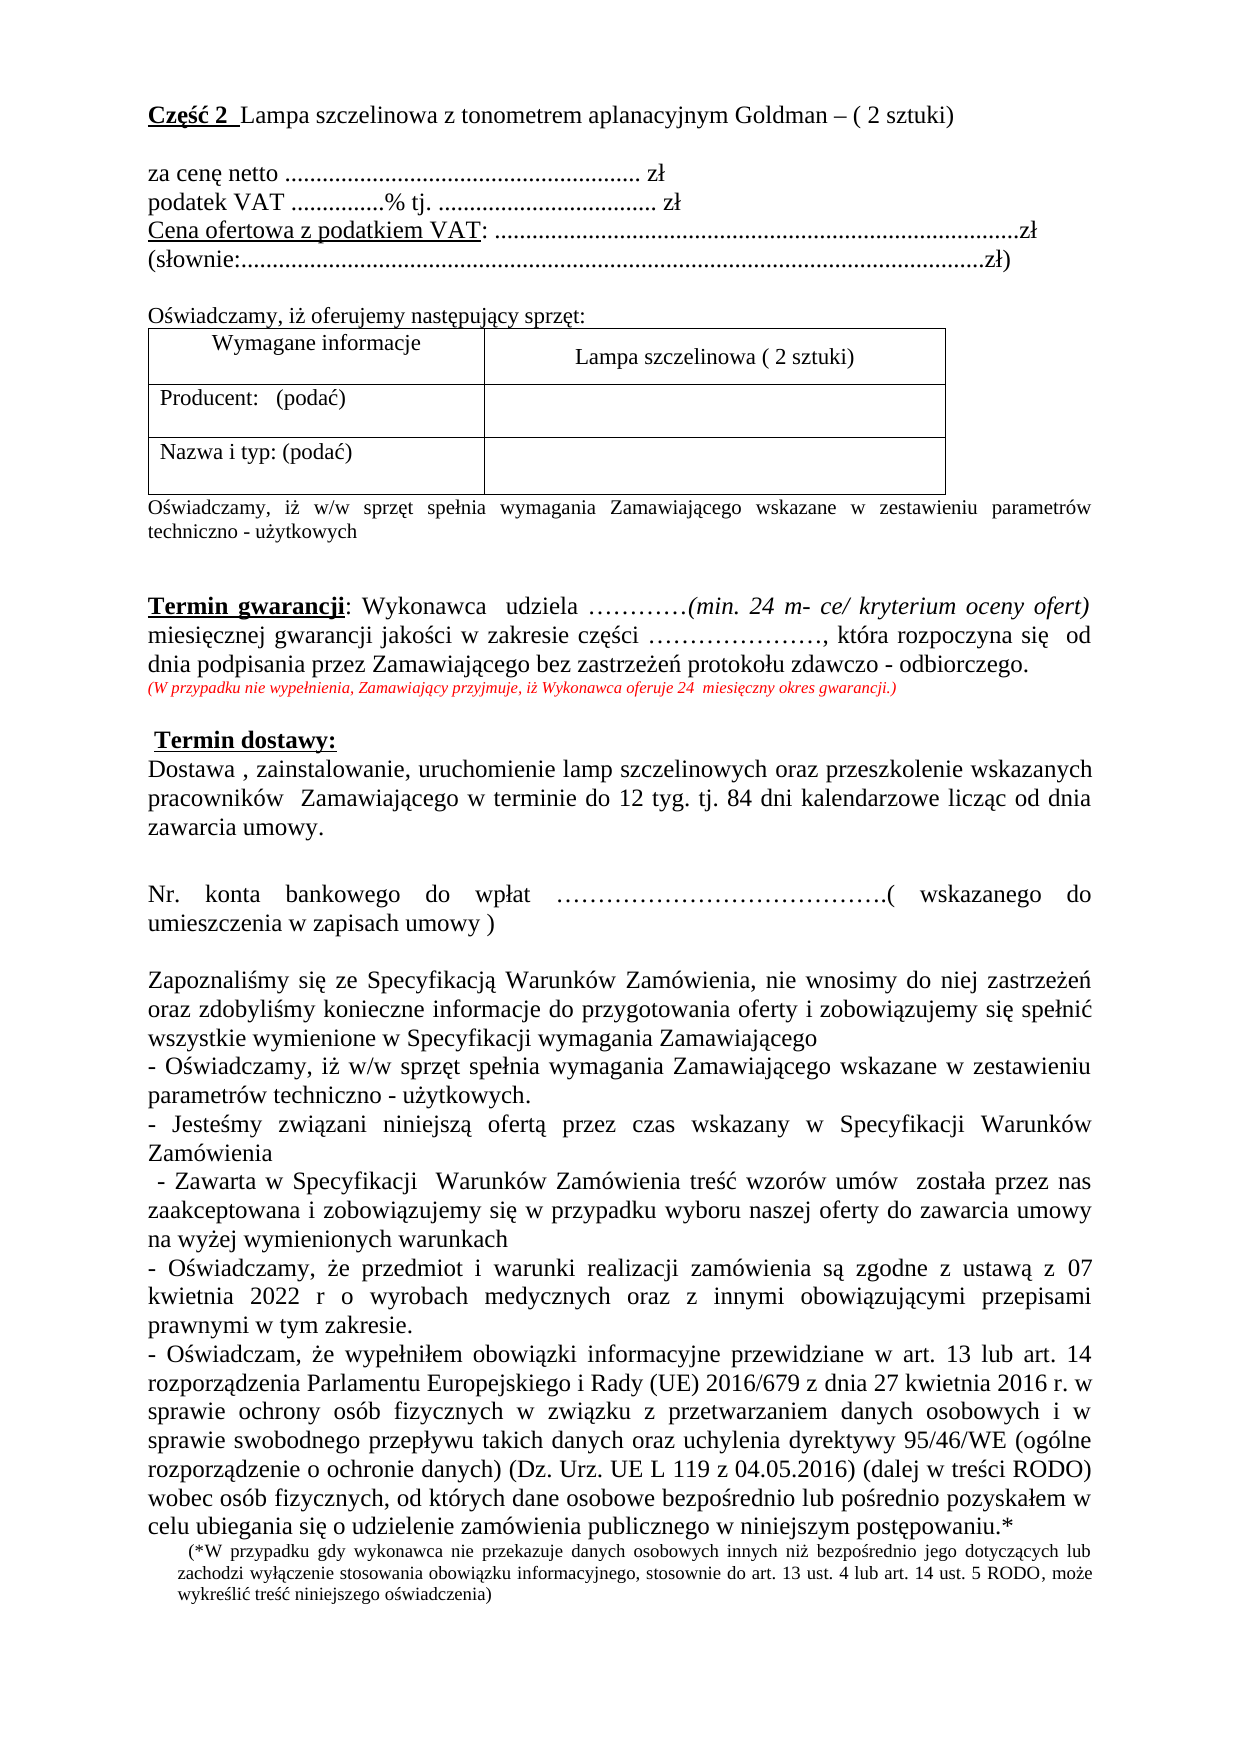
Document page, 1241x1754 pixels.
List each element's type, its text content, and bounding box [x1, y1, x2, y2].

text Nr. konta bankowego do wpłat ………………………………….( wskazanego do umieszczenia w zapisach umowy ) [148, 879, 1092, 936]
table_cell [485, 385, 945, 437]
text (*W przypadku gdy wykonawca nie przekazuje danych osobowych innych niż bezpośrednio jego dotyczących lub zachodzi wyłączenie stosowania obowiązku informacyjnego, stosownie do art. 13 ust. 4 lub art. 14 ust. 5 RODO, może wykreślić treść niniejszego oświadczenia) [148, 1540, 1092, 1605]
text - Oświadczamy, że przedmiot i warunki realizacji zamówienia są zgodne z ustawą z 07 kwietnia 2022 r o wyrobach medycznych oraz z innymi obowiązującymi przepisami prawnymi w tym zakresie. [148, 1253, 1092, 1339]
text Cena ofertowa z podatkiem VAT: ....................................................................................zł [148, 215, 1092, 244]
text - Jesteśmy związani niniejszą ofertą przez czas wskazany w Specyfikacji Warunków Zamówienia [148, 1109, 1092, 1166]
table_header Lampa szczelinowa ( 2 sztuki) [485, 329, 945, 383]
text Termin dostawy: [148, 726, 1092, 754]
text (W przypadku nie wypełnienia, Zamawiający przyjmuje, iż Wykonawca oferuje 24 miesięczny okres gwarancji.) [148, 678, 1092, 697]
text - Oświadczam, że wypełniłem obowiązki informacyjne przewidziane w art. 13 lub art. 14 rozporządzenia Parlamentu Europejskiego i Rady (UE) 2016/679 z dnia 27 kwietnia 2016 r. w sprawie ochrony osób fizycznych w związku z przetwarzaniem danych osobowych i w sprawie swobodnego przepływu takich danych oraz uchylenia dyrektywy 95/46/WE (ogólne rozporządzenie o ochronie danych) (Dz. Urz. UE L 119 z 04.05.2016) (dalej w treści RODO) wobec osób fizycznych, od których dane osobowe bezpośrednio lub pośrednio pozyskałem w celu ubiegania się o udzielenie zamówienia publicznego w niniejszym postępowaniu.* [148, 1339, 1092, 1540]
text podatek VAT ...............% tj. ................................... zł [148, 187, 1092, 215]
text Zapoznaliśmy się ze Specyfikacją Warunków Zamówienia, nie wnosimy do niej zastrzeżeń oraz zdobyliśmy konieczne informacje do przygotowania oferty i zobowiązujemy się spełnić wszystkie wymienione w Specyfikacji wymagania Zamawiającego [148, 965, 1092, 1051]
text Oświadczamy, iż w/w sprzęt spełnia wymagania Zamawiającego wskazane w zestawieniu parametrów techniczno - użytkowych [148, 495, 1092, 543]
table_header Wymagane informacje [149, 329, 484, 383]
text - Oświadczamy, iż w/w sprzęt spełnia wymagania Zamawiającego wskazane w zestawieniu parametrów techniczno - użytkowych. [148, 1051, 1092, 1109]
text Część 2 Lampa szczelinowa z tonometrem aplanacyjnym Goldman – ( 2 sztuki) [148, 100, 1092, 129]
text Termin gwarancji: Wykonawca udziela …………(min. 24 m- ce/ kryterium oceny ofert) miesięcznej gwarancji jakości w zakresie części …………………, która rozpoczyna się od dnia podpisania przez Zamawiającego bez zastrzeżeń protokołu zdawczo - odbiorczego. [148, 591, 1092, 678]
table_cell Producent: (podać) [149, 385, 484, 437]
text Dostawa , zainstalowanie, uruchomienie lamp szczelinowych oraz przeszkolenie wskazanych pracowników Zamawiającego w terminie do 12 tyg. tj. 84 dni kalendarzowe licząc od dnia zawarcia umowy. [148, 754, 1092, 841]
text (słownie:.......................................................................................................................zł) [148, 244, 1092, 273]
table_cell [485, 438, 945, 494]
text - Zawarta w Specyfikacji Warunków Zamówienia treść wzorów umów została przez nas zaakceptowana i zobowiązujemy się w przypadku wyboru naszej oferty do zawarcia umowy na wyżej wymienionych warunkach [148, 1166, 1092, 1253]
table_cell Nazwa i typ: (podać) [149, 438, 484, 494]
text Oświadczamy, iż oferujemy następujący sprzęt: [148, 302, 1092, 328]
text za cenę netto ......................................................... zł [148, 158, 1092, 187]
